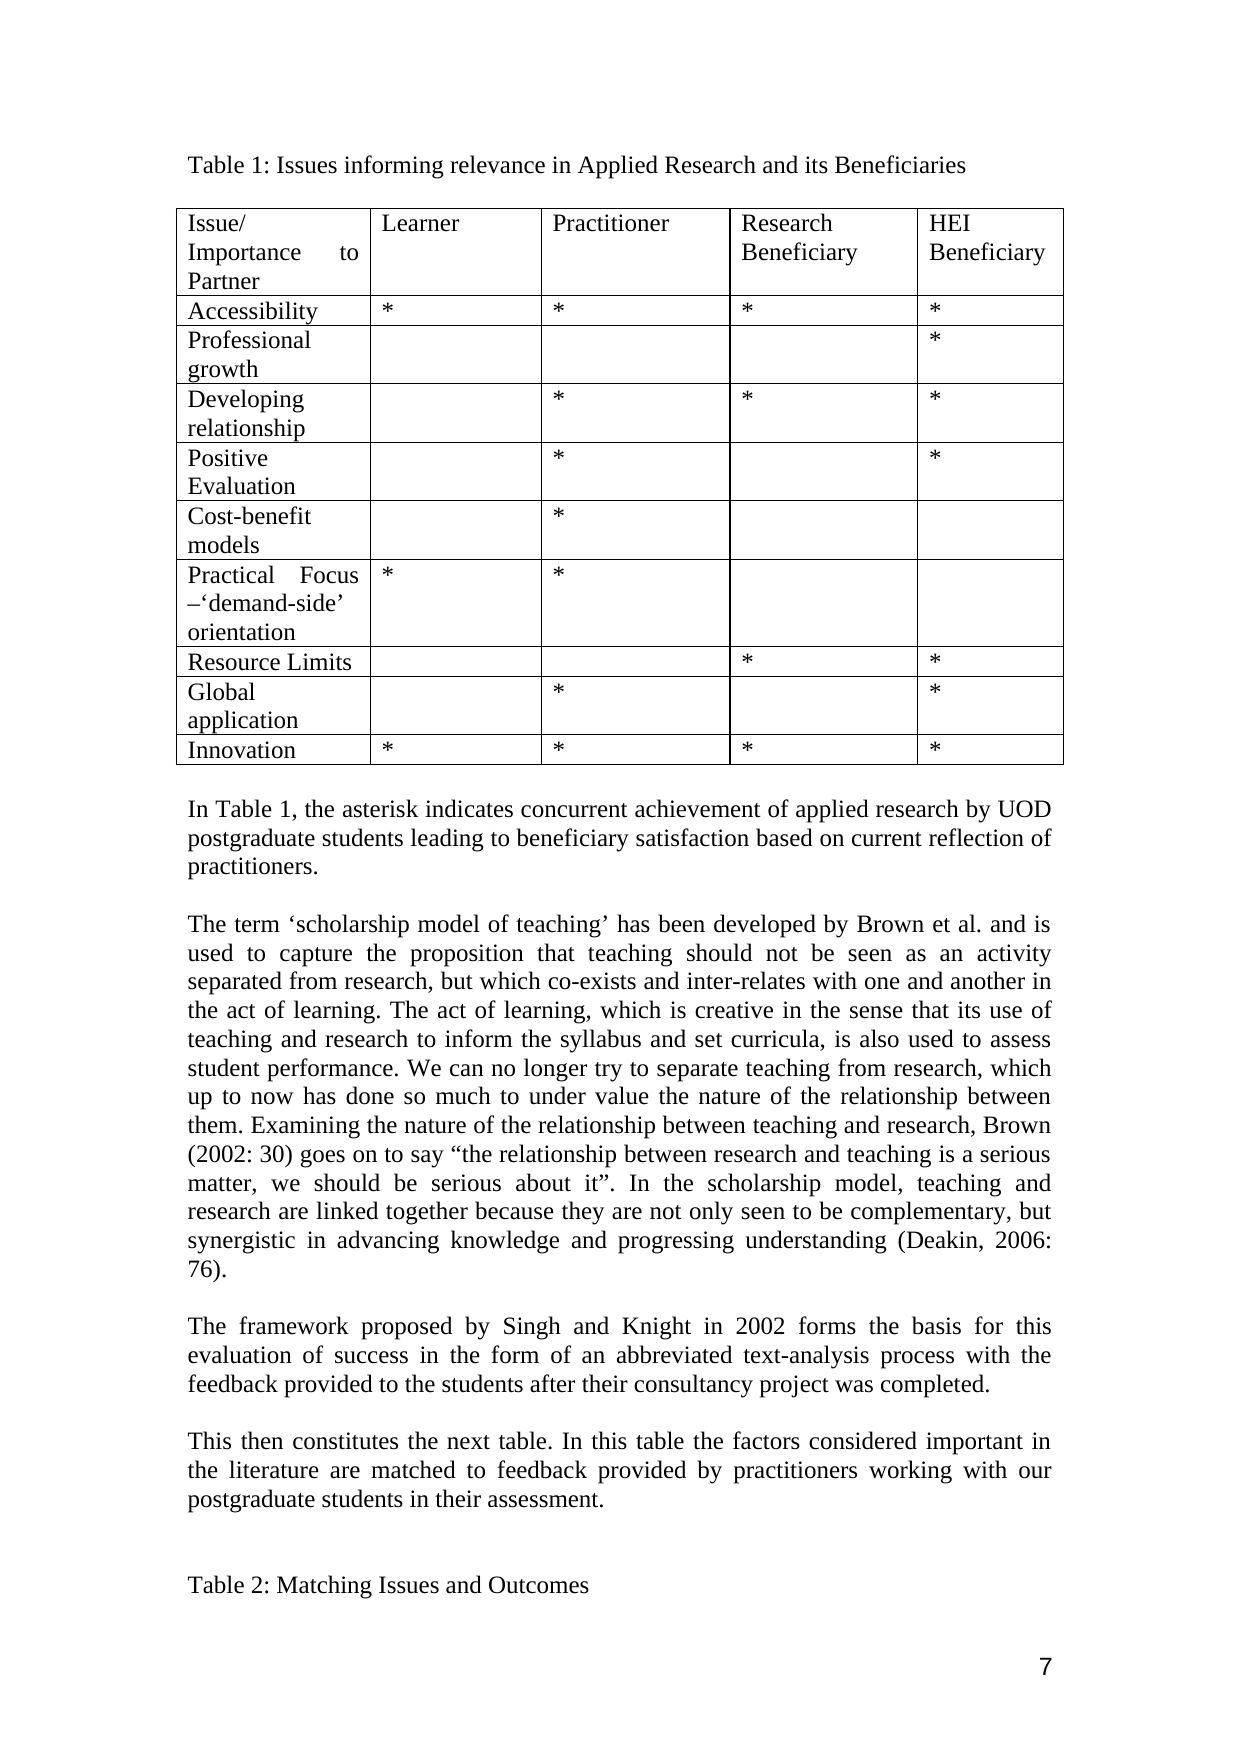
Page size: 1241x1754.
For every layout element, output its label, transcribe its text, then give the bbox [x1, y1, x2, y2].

table_cell * [731, 735, 917, 764]
table_header Issue/ Importance to Partner [177, 209, 370, 295]
text The term ‘scholarship model of teaching’ has been developed by Brown et al. and is used to capture the proposition that teaching should not be seen as an activity separated from research, but which co-exists and inter-relates with one and another in the act of learning. The act of learning, which is creative in the sense that its use of teaching and research to inform the syllabus and set curricula, is also used to assess student performance. We can no longer try to separate teaching from research, which up to now has done so much to under value the nature of the relationship between them. Examining the nature of the relationship between teaching and research, Brown (2002: 30) goes on to say “the relationship between research and teaching is a serious matter, we should be serious about it”. In the scholarship model, teaching and research are linked together because they are not only seen to be complementary, but synergistic in advancing knowledge and progressing understanding (Deakin, 2006: 76). [187, 909, 1053, 1283]
table_cell [918, 501, 1063, 559]
table_cell Practical Focus –‘demand-side’ orientation [177, 560, 370, 646]
table_cell Accessibility [177, 296, 370, 324]
table_cell * [731, 647, 917, 676]
table_cell Positive Evaluation [177, 443, 370, 500]
table_cell * [542, 677, 729, 734]
table_cell [371, 443, 541, 500]
table_cell * [731, 384, 917, 442]
table_cell Professional growth [177, 326, 370, 383]
table_cell [731, 326, 917, 383]
table_cell * [542, 296, 729, 324]
table_cell * [542, 501, 729, 559]
table_cell * [542, 384, 729, 442]
table_cell [542, 647, 729, 676]
table_cell Innovation [177, 735, 370, 764]
table_cell * [918, 677, 1063, 734]
text This then constitutes the next table. In this table the factors considered important in the literature are matched to feedback provided by practitioners working with our postgraduate students in their assessment. [187, 1426, 1053, 1513]
table_cell * [731, 296, 917, 324]
table_cell * [371, 560, 541, 646]
table_cell * [918, 735, 1063, 764]
table_cell * [918, 326, 1063, 383]
table_cell * [918, 443, 1063, 500]
table_cell [731, 560, 917, 646]
table_header Practitioner [542, 209, 729, 295]
table_cell * [542, 735, 729, 764]
text In Table 1, the asterisk indicates concurrent achievement of applied research by UOD postgraduate students leading to beneficiary satisfaction based on current reflection of practitioners. [187, 794, 1053, 880]
table_cell [371, 677, 541, 734]
table_header Learner [371, 209, 541, 295]
table_header Research Beneficiary [731, 209, 917, 295]
table_cell [542, 326, 729, 383]
table_cell * [542, 560, 729, 646]
table_cell [918, 560, 1063, 646]
table_cell * [918, 384, 1063, 442]
text Table 2: Matching Issues and Outcomes [187, 1570, 1053, 1599]
table_cell * [371, 296, 541, 324]
table_cell * [371, 735, 541, 764]
table_cell * [542, 443, 729, 500]
table_cell [371, 326, 541, 383]
table_header HEI Beneficiary [918, 209, 1063, 295]
table_cell [371, 501, 541, 559]
table_cell [731, 443, 917, 500]
text Table 1: Issues informing relevance in Applied Research and its Beneficiaries [187, 150, 1053, 179]
table_cell [731, 677, 917, 734]
table_cell Developing relationship [177, 384, 370, 442]
table_cell Global application [177, 677, 370, 734]
text The framework proposed by Singh and Knight in 2002 forms the basis for this evaluation of success in the form of an abbreviated text-analysis process with the feedback provided to the students after their consultancy project was completed. [187, 1311, 1053, 1398]
table_cell Resource Limits [177, 647, 370, 676]
table_cell Cost-benefit models [177, 501, 370, 559]
table_cell * [918, 647, 1063, 676]
table_cell [371, 647, 541, 676]
table_cell * [918, 296, 1063, 324]
table_cell [731, 501, 917, 559]
table_cell [371, 384, 541, 442]
